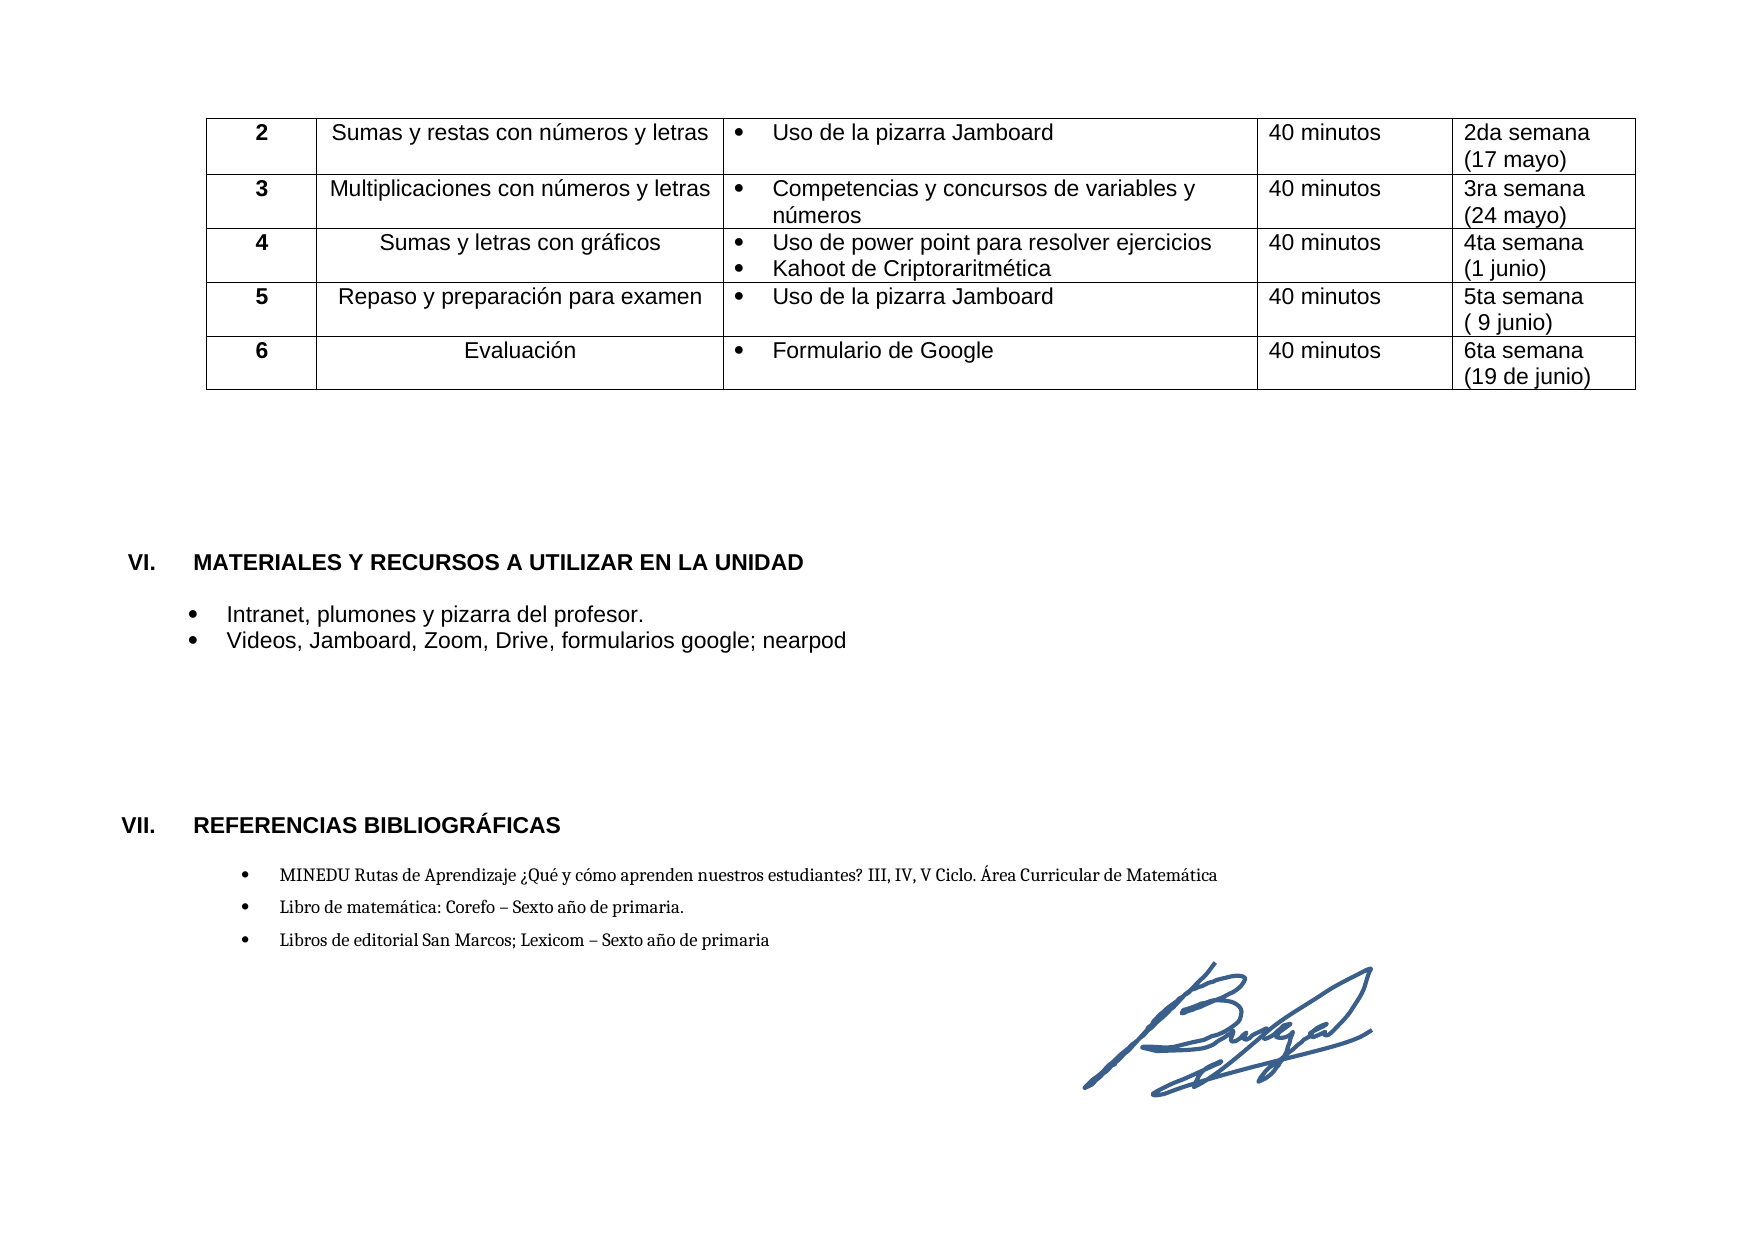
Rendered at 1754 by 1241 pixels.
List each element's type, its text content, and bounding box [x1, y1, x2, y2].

table_cell 40 minutos [1258, 283, 1452, 336]
table_cell Repaso y preparación para examen [317, 283, 723, 336]
table_cell 40 minutos [1258, 119, 1452, 174]
list MINEDU Rutas de Aprendizaje ¿Qué y cómo aprenden nuestros estudiantes? III, IV, V Ciclo. Área Curricular de Matemática [242, 865, 1636, 886]
table_cell 6ta semana (19 de junio) [1453, 337, 1635, 389]
list Libro de matemática: Corefo – Sexto año de primaria. [242, 897, 1636, 918]
table_cell Sumas y restas con números y letras [317, 119, 723, 174]
table_cell Multiplicaciones con números y letras [317, 175, 723, 228]
table_cell 5ta semana ( 9 junio) [1453, 283, 1635, 336]
table_cell 2da semana (17 mayo) [1453, 119, 1635, 174]
table_cell 4 [207, 229, 316, 282]
table_cell Uso de la pizarra Jamboard [724, 283, 1257, 336]
table_cell Uso de power point para resolver ejercicios Kahoot de Criptoraritmética [724, 229, 1257, 282]
list Intranet, plumones y pizarra del profesor. [189, 601, 1636, 627]
table_cell 6 [207, 337, 316, 389]
table_cell 3 [207, 175, 316, 228]
list Videos, Jamboard, Zoom, Drive, formularios google; nearpod [189, 627, 1636, 654]
list Libros de editorial San Marcos; Lexicom – Sexto año de primaria [242, 929, 1636, 951]
table_cell 40 minutos [1258, 337, 1452, 389]
list MATERIALES Y RECURSOS A UTILIZAR EN LA UNIDAD [156, 548, 1636, 575]
list REFERENCIAS BIBLIOGRÁFICAS [156, 812, 1636, 838]
table_cell Sumas y letras con gráficos [317, 229, 723, 282]
table_cell Competencias y concursos de variables y números [724, 175, 1257, 228]
table_cell 2 [207, 119, 316, 174]
table_cell 4ta semana (1 junio) [1453, 229, 1635, 282]
table_cell 5 [207, 283, 316, 336]
table_cell 3ra semana (24 mayo) [1453, 175, 1635, 228]
table_cell 40 minutos [1258, 229, 1452, 282]
table_cell Evaluación [317, 337, 723, 389]
table_cell 40 minutos [1258, 175, 1452, 228]
table_cell Formulario de Google [724, 337, 1257, 389]
table_cell Uso de la pizarra Jamboard [724, 119, 1257, 174]
